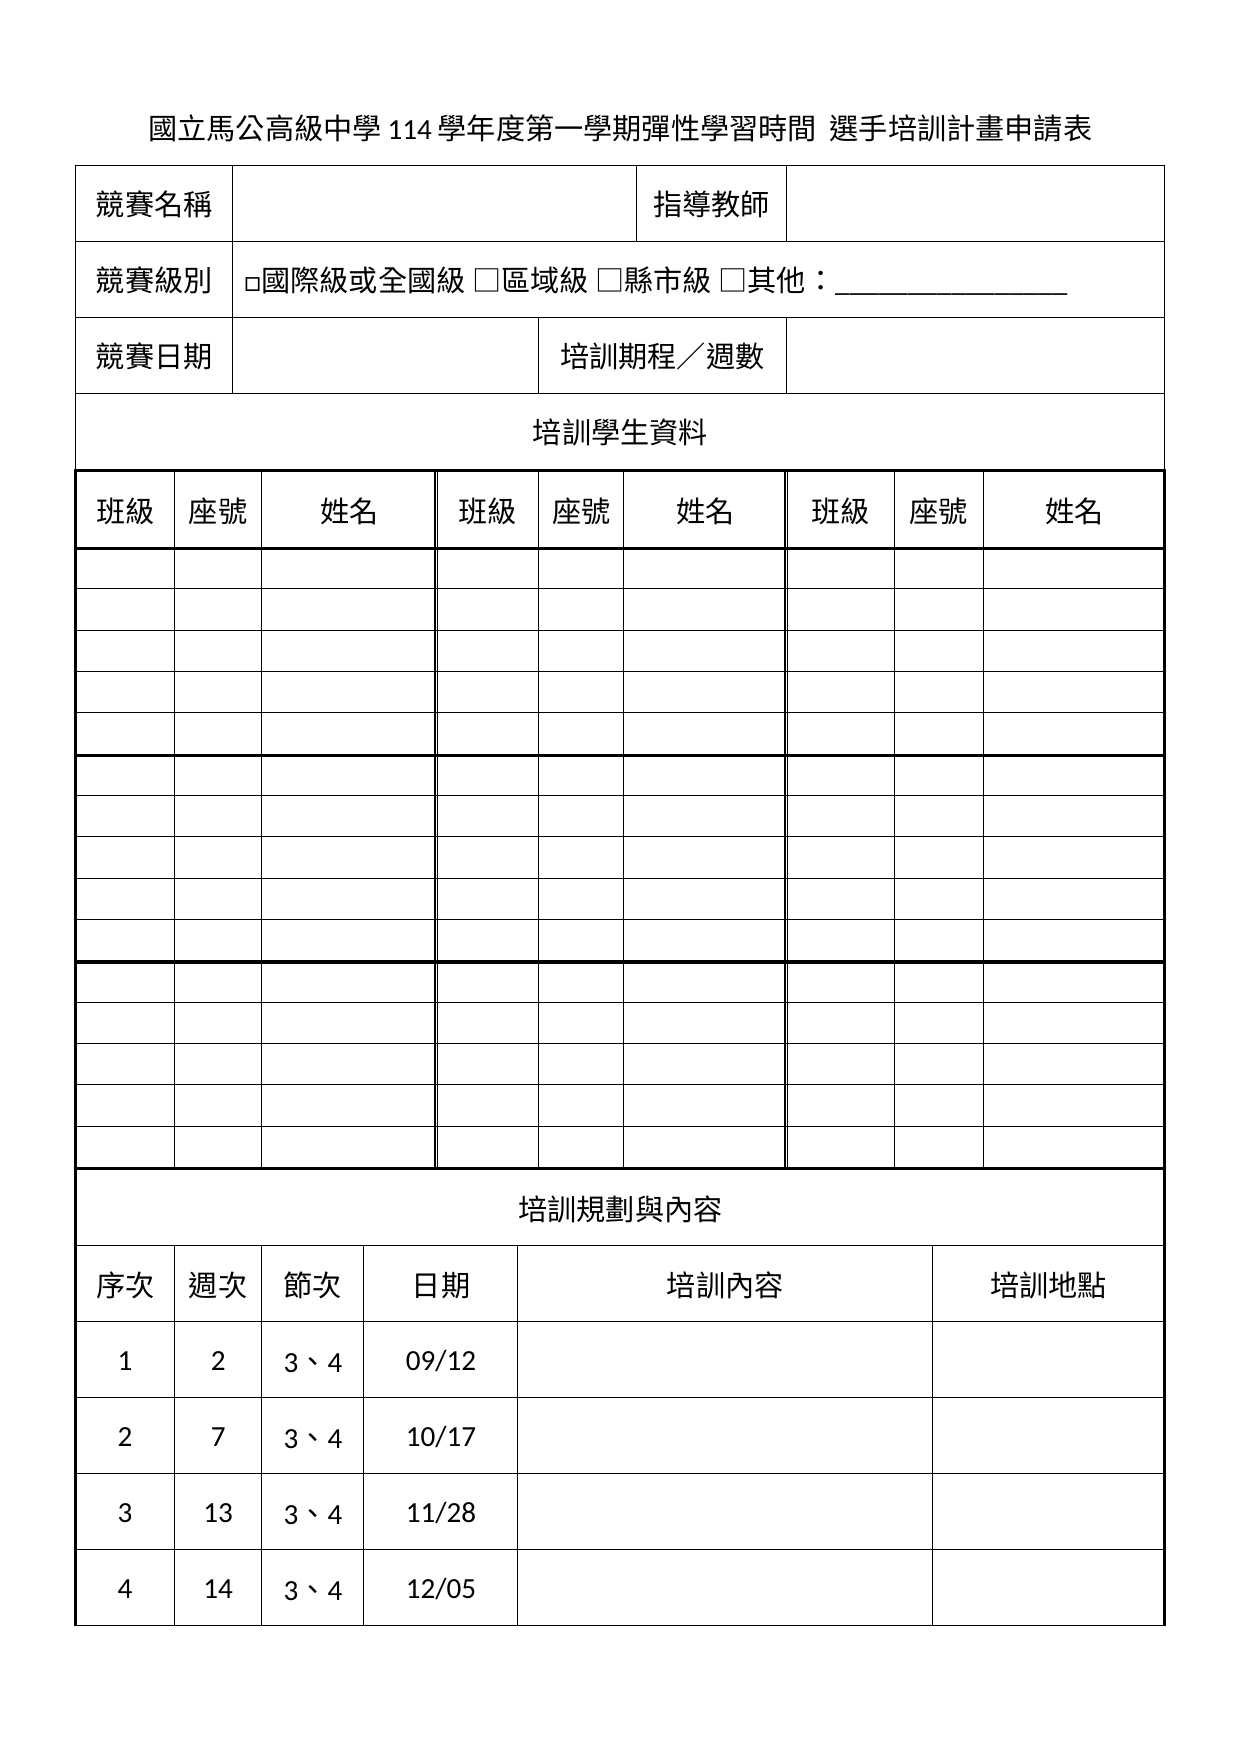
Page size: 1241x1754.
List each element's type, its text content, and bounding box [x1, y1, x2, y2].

table_cell 3、4 [262, 1550, 363, 1625]
table_cell [77, 1044, 174, 1084]
table_cell [175, 550, 261, 588]
table_cell [175, 837, 261, 878]
table_cell [262, 920, 434, 960]
table_cell [895, 879, 983, 919]
table_cell [77, 631, 174, 671]
table_cell [262, 964, 434, 1002]
table_cell [624, 589, 784, 629]
table_cell [895, 920, 983, 960]
table_cell [438, 1127, 538, 1167]
table_cell 11/28 [364, 1474, 517, 1549]
table_cell 3、4 [262, 1398, 363, 1473]
table_cell 1 [77, 1322, 174, 1397]
table_cell 座號 [539, 472, 623, 547]
table_header 競賽名稱 [76, 166, 232, 241]
table_cell [788, 1085, 894, 1126]
table_cell [438, 1085, 538, 1126]
table_cell [895, 631, 983, 671]
table_cell [438, 879, 538, 919]
table_cell [438, 757, 538, 795]
table_cell 培訓地點 [933, 1246, 1163, 1321]
table_header 指導教師 [637, 166, 786, 241]
table_cell [539, 1003, 623, 1043]
table_cell [624, 757, 784, 795]
table_cell 4 [77, 1550, 174, 1625]
table_cell [539, 837, 623, 878]
table_cell [438, 713, 538, 753]
table_cell 節次 [262, 1246, 363, 1321]
table_cell [788, 879, 894, 919]
table_cell [77, 837, 174, 878]
table_cell [895, 757, 983, 795]
table_cell 班級 [788, 472, 894, 547]
table_cell 週次 [175, 1246, 261, 1321]
table_cell 12/05 [364, 1550, 517, 1625]
table_cell 2 [77, 1398, 174, 1473]
table_cell [624, 964, 784, 1002]
table_cell [438, 631, 538, 671]
table_cell [77, 1085, 174, 1126]
table_cell [518, 1550, 932, 1625]
table_cell [438, 1044, 538, 1084]
table_cell [77, 964, 174, 1002]
table_cell [539, 550, 623, 588]
table_cell [518, 1398, 932, 1473]
table_cell [262, 879, 434, 919]
table_cell [788, 1127, 894, 1167]
table_cell [438, 796, 538, 836]
table_cell [624, 837, 784, 878]
table_cell [788, 757, 894, 795]
table_cell [895, 837, 983, 878]
table_cell [624, 1085, 784, 1126]
table_cell 姓名 [624, 472, 784, 547]
table_cell [262, 672, 434, 712]
table_cell [175, 964, 261, 1002]
table_cell [539, 1044, 623, 1084]
table_cell [933, 1550, 1163, 1625]
table_cell 09/12 [364, 1322, 517, 1397]
table_cell [984, 672, 1163, 712]
table_cell [895, 1003, 983, 1043]
table_cell 競賽級別 [76, 242, 232, 317]
table_cell [788, 631, 894, 671]
table_cell [984, 713, 1163, 753]
table_cell [438, 920, 538, 960]
table_cell [175, 672, 261, 712]
table_cell [438, 964, 538, 1002]
table_cell [933, 1398, 1163, 1473]
table_cell 培訓內容 [518, 1246, 932, 1321]
table_cell 培訓規劃與內容 [77, 1170, 1163, 1245]
table_cell [984, 796, 1163, 836]
table_cell [895, 713, 983, 753]
table_cell [539, 757, 623, 795]
table_cell [175, 631, 261, 671]
text 國立馬公高級中學114學年度第一學期彈性學習時間 選手培訓計畫申請表 [75, 89, 1165, 164]
table_cell [262, 1003, 434, 1043]
table_cell [624, 1003, 784, 1043]
table_cell 14 [175, 1550, 261, 1625]
table_header [787, 166, 1164, 241]
table_cell [262, 757, 434, 795]
table_cell [262, 1044, 434, 1084]
table_cell [624, 879, 784, 919]
table_cell [895, 796, 983, 836]
table_cell [624, 1127, 784, 1167]
table_cell [77, 589, 174, 629]
table_cell [788, 920, 894, 960]
table_cell [77, 879, 174, 919]
table_cell 姓名 [984, 472, 1163, 547]
table_cell [984, 1044, 1163, 1084]
table_cell [438, 589, 538, 629]
table_cell [518, 1474, 932, 1549]
table_cell 班級 [77, 472, 174, 547]
table_cell [175, 920, 261, 960]
table_cell [895, 964, 983, 1002]
table_cell [175, 589, 261, 629]
table_cell [262, 550, 434, 588]
table_cell [175, 757, 261, 795]
table_cell [77, 920, 174, 960]
table_cell 3、4 [262, 1322, 363, 1397]
table_cell [984, 631, 1163, 671]
table_cell [788, 589, 894, 629]
table_cell [262, 589, 434, 629]
table_cell 座號 [895, 472, 983, 547]
table_cell [984, 757, 1163, 795]
table_cell [933, 1474, 1163, 1549]
table_cell 培訓期程／週數 [539, 318, 786, 393]
table_cell 13 [175, 1474, 261, 1549]
table_cell 班級 [438, 472, 538, 547]
table_cell [262, 1127, 434, 1167]
table_cell 競賽日期 [76, 318, 232, 393]
table_cell [624, 631, 784, 671]
table_cell [77, 672, 174, 712]
table_cell [984, 964, 1163, 1002]
table_cell 座號 [175, 472, 261, 547]
table_cell [788, 837, 894, 878]
table_cell [175, 1085, 261, 1126]
table_cell [539, 1127, 623, 1167]
table_cell [77, 550, 174, 588]
table_cell [984, 837, 1163, 878]
table_cell [539, 1085, 623, 1126]
table_cell [262, 1085, 434, 1126]
table_cell [175, 1044, 261, 1084]
table_cell [262, 796, 434, 836]
table_cell [518, 1322, 932, 1397]
table_cell [788, 550, 894, 588]
table_cell 10/17 [364, 1398, 517, 1473]
table_cell [788, 672, 894, 712]
table_cell [539, 920, 623, 960]
table_cell [984, 1085, 1163, 1126]
table_cell [175, 796, 261, 836]
table_cell [77, 796, 174, 836]
table_cell [175, 713, 261, 753]
table_cell [788, 964, 894, 1002]
table_cell □國際級或全國級 □區域級 □縣市級 □其他：________________ [233, 242, 1164, 317]
table_cell 姓名 [262, 472, 434, 547]
table_cell [624, 550, 784, 588]
table_cell [895, 1127, 983, 1167]
table_cell 3 [77, 1474, 174, 1549]
table_header [233, 166, 636, 241]
table_cell [624, 920, 784, 960]
table_cell [438, 672, 538, 712]
table_cell [77, 713, 174, 753]
table_cell [788, 1044, 894, 1084]
table_cell [984, 589, 1163, 629]
table_cell [539, 964, 623, 1002]
table_cell [77, 757, 174, 795]
table_cell [175, 879, 261, 919]
table_cell [788, 713, 894, 753]
table_cell [539, 879, 623, 919]
table_cell [438, 550, 538, 588]
table_cell [77, 1003, 174, 1043]
table_cell [438, 837, 538, 878]
table_cell [539, 589, 623, 629]
table_cell [539, 631, 623, 671]
table_cell [624, 796, 784, 836]
table_cell 日期 [364, 1246, 517, 1321]
table_cell [262, 837, 434, 878]
table_cell [895, 1085, 983, 1126]
table_cell [984, 879, 1163, 919]
table_cell [984, 1127, 1163, 1167]
table_cell [788, 796, 894, 836]
table_cell [77, 1127, 174, 1167]
table_cell [539, 713, 623, 753]
table_cell [175, 1003, 261, 1043]
table_cell [895, 672, 983, 712]
table_cell [175, 1127, 261, 1167]
table_cell [539, 796, 623, 836]
table_cell [262, 631, 434, 671]
table_cell [233, 318, 538, 393]
table_cell [984, 920, 1163, 960]
table_cell [984, 1003, 1163, 1043]
table_cell [895, 550, 983, 588]
table_cell [624, 1044, 784, 1084]
table_cell [933, 1322, 1163, 1397]
table_cell [984, 550, 1163, 588]
table_cell 序次 [77, 1246, 174, 1321]
table_cell [787, 318, 1164, 393]
table_cell [788, 1003, 894, 1043]
table_cell 培訓學生資料 [76, 394, 1164, 469]
table_cell [262, 713, 434, 753]
table_cell 3、4 [262, 1474, 363, 1549]
table_cell [895, 589, 983, 629]
table_cell [624, 672, 784, 712]
table_cell [539, 672, 623, 712]
table_cell 7 [175, 1398, 261, 1473]
table_cell [895, 1044, 983, 1084]
table_cell 2 [175, 1322, 261, 1397]
table_cell [438, 1003, 538, 1043]
table_cell [624, 713, 784, 753]
